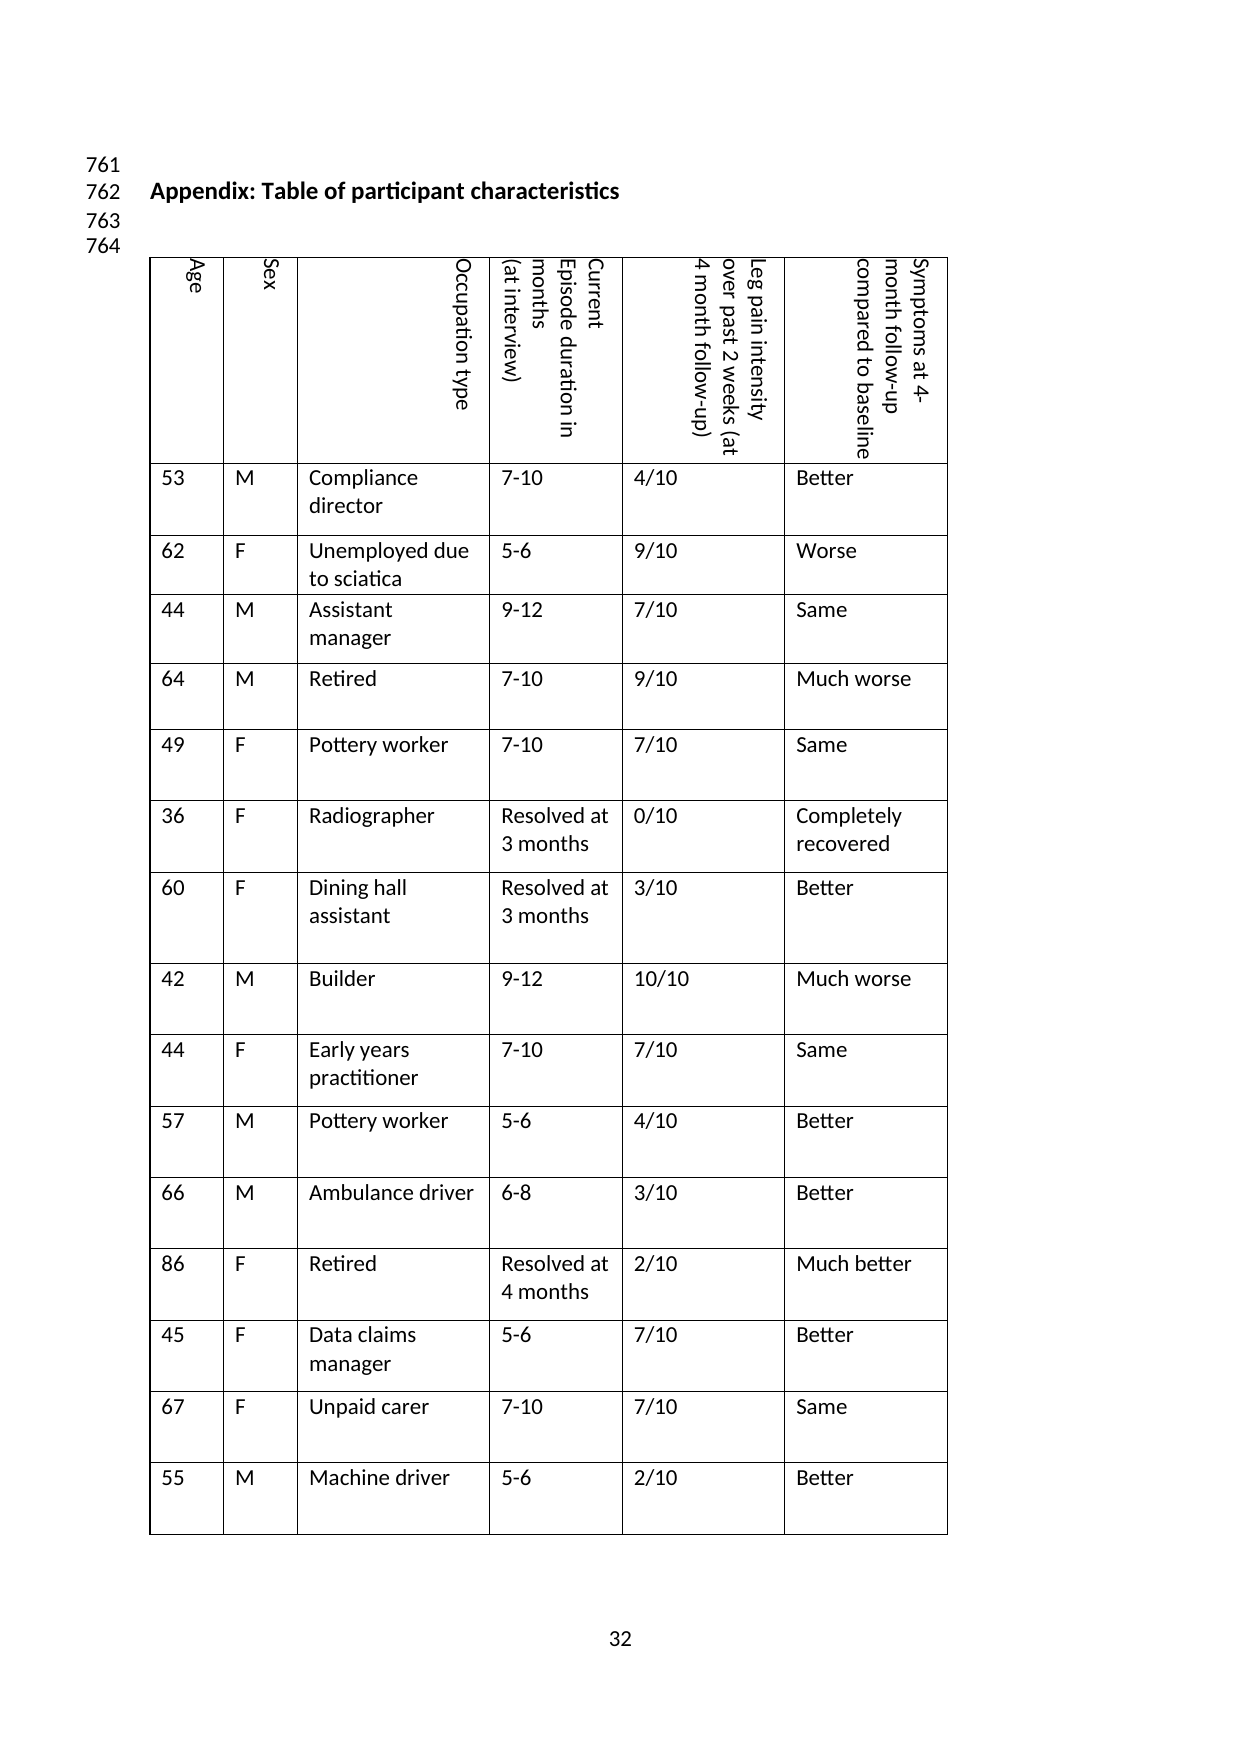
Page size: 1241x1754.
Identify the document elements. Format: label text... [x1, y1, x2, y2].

table_cell Worse [785, 536, 947, 594]
table_cell 9/10 [623, 664, 784, 729]
table_cell 7/10 [623, 1035, 784, 1106]
table_cell Pottery worker [298, 730, 489, 800]
table_cell Unpaid carer [298, 1392, 489, 1462]
table_cell 7-10 [490, 1035, 622, 1106]
table_cell M [224, 464, 297, 535]
table_header Symptoms at 4-month follow-up compared to baseline [785, 258, 947, 462]
table_cell F [224, 730, 297, 800]
table_cell 7-10 [490, 730, 622, 800]
table_cell Better [785, 1463, 947, 1534]
table_cell 44 [151, 1035, 223, 1106]
table_cell Same [785, 1035, 947, 1106]
table_cell 5-6 [490, 1321, 622, 1391]
table_cell Data claims manager [298, 1321, 489, 1391]
table_cell Better [785, 464, 947, 535]
table_cell 7/10 [623, 730, 784, 800]
table_cell M [224, 595, 297, 663]
table_cell Compliance director [298, 464, 489, 535]
table_cell M [224, 1463, 297, 1534]
table_cell F [224, 1249, 297, 1319]
table_cell Assistant manager [298, 595, 489, 663]
table_cell 7-10 [490, 464, 622, 535]
table_cell Same [785, 595, 947, 663]
table_cell 57 [151, 1107, 223, 1177]
table_cell 6-8 [490, 1178, 622, 1248]
table_cell F [224, 801, 297, 872]
table_cell 7/10 [623, 595, 784, 663]
table_cell 2/10 [623, 1249, 784, 1319]
table_cell 45 [151, 1321, 223, 1391]
table_cell Better [785, 873, 947, 963]
table_cell Builder [298, 964, 489, 1034]
table_cell 64 [151, 664, 223, 729]
table_cell 2/10 [623, 1463, 784, 1534]
table_cell F [224, 536, 297, 594]
text Appendix: Table of participant characteristics [150, 175, 1090, 206]
table_cell 5-6 [490, 1107, 622, 1177]
table_cell 9-12 [490, 964, 622, 1034]
table_cell 5-6 [490, 1463, 622, 1534]
table_cell Better [785, 1178, 947, 1248]
table_cell Better [785, 1107, 947, 1177]
table_cell 7-10 [490, 1392, 622, 1462]
table_cell Resolved at 4 months [490, 1249, 622, 1319]
table_cell 5-6 [490, 536, 622, 594]
table_cell 55 [151, 1463, 223, 1534]
table_cell Same [785, 1392, 947, 1462]
table_cell Much worse [785, 664, 947, 729]
table_cell Ambulance driver [298, 1178, 489, 1248]
table_cell Radiographer [298, 801, 489, 872]
table_cell 60 [151, 873, 223, 963]
table_cell Resolved at 3 months [490, 873, 622, 963]
table_cell 66 [151, 1178, 223, 1248]
table_header Age [151, 258, 223, 462]
table_cell Retired [298, 664, 489, 729]
table_header Occupation type [298, 258, 489, 462]
table_cell F [224, 1035, 297, 1106]
table_cell 10/10 [623, 964, 784, 1034]
table_cell Better [785, 1321, 947, 1391]
table_cell F [224, 1392, 297, 1462]
table_cell 9-12 [490, 595, 622, 663]
table_cell F [224, 873, 297, 963]
table_cell Same [785, 730, 947, 800]
table_cell 4/10 [623, 1107, 784, 1177]
table_cell 7/10 [623, 1392, 784, 1462]
table_cell Retired [298, 1249, 489, 1319]
table_cell Dining hall assistant [298, 873, 489, 963]
table_cell Machine driver [298, 1463, 489, 1534]
table_cell Completely recovered [785, 801, 947, 872]
table_cell 7-10 [490, 664, 622, 729]
table_cell M [224, 1178, 297, 1248]
table_cell 36 [151, 801, 223, 872]
table_cell 53 [151, 464, 223, 535]
table_cell 9/10 [623, 536, 784, 594]
table_cell Much worse [785, 964, 947, 1034]
table_cell F [224, 1321, 297, 1391]
table_cell 0/10 [623, 801, 784, 872]
table_cell M [224, 1107, 297, 1177]
table_cell Pottery worker [298, 1107, 489, 1177]
table_header Current Episode duration in months (at interview) [490, 258, 622, 462]
table_cell 67 [151, 1392, 223, 1462]
table_cell 4/10 [623, 464, 784, 535]
table_cell Unemployed due to sciatica [298, 536, 489, 594]
table_header Sex [224, 258, 297, 462]
table_cell 7/10 [623, 1321, 784, 1391]
table_cell 44 [151, 595, 223, 663]
table_cell Resolved at 3 months [490, 801, 622, 872]
table_cell 3/10 [623, 1178, 784, 1248]
table_cell 42 [151, 964, 223, 1034]
table_cell 86 [151, 1249, 223, 1319]
table_cell 3/10 [623, 873, 784, 963]
table_header Leg pain intensity over past 2 weeks (at 4 month follow-up) [623, 258, 784, 462]
table_cell M [224, 964, 297, 1034]
table_cell Much better [785, 1249, 947, 1319]
table_cell M [224, 664, 297, 729]
table_cell 62 [151, 536, 223, 594]
table_cell 49 [151, 730, 223, 800]
table_cell Early years practitioner [298, 1035, 489, 1106]
